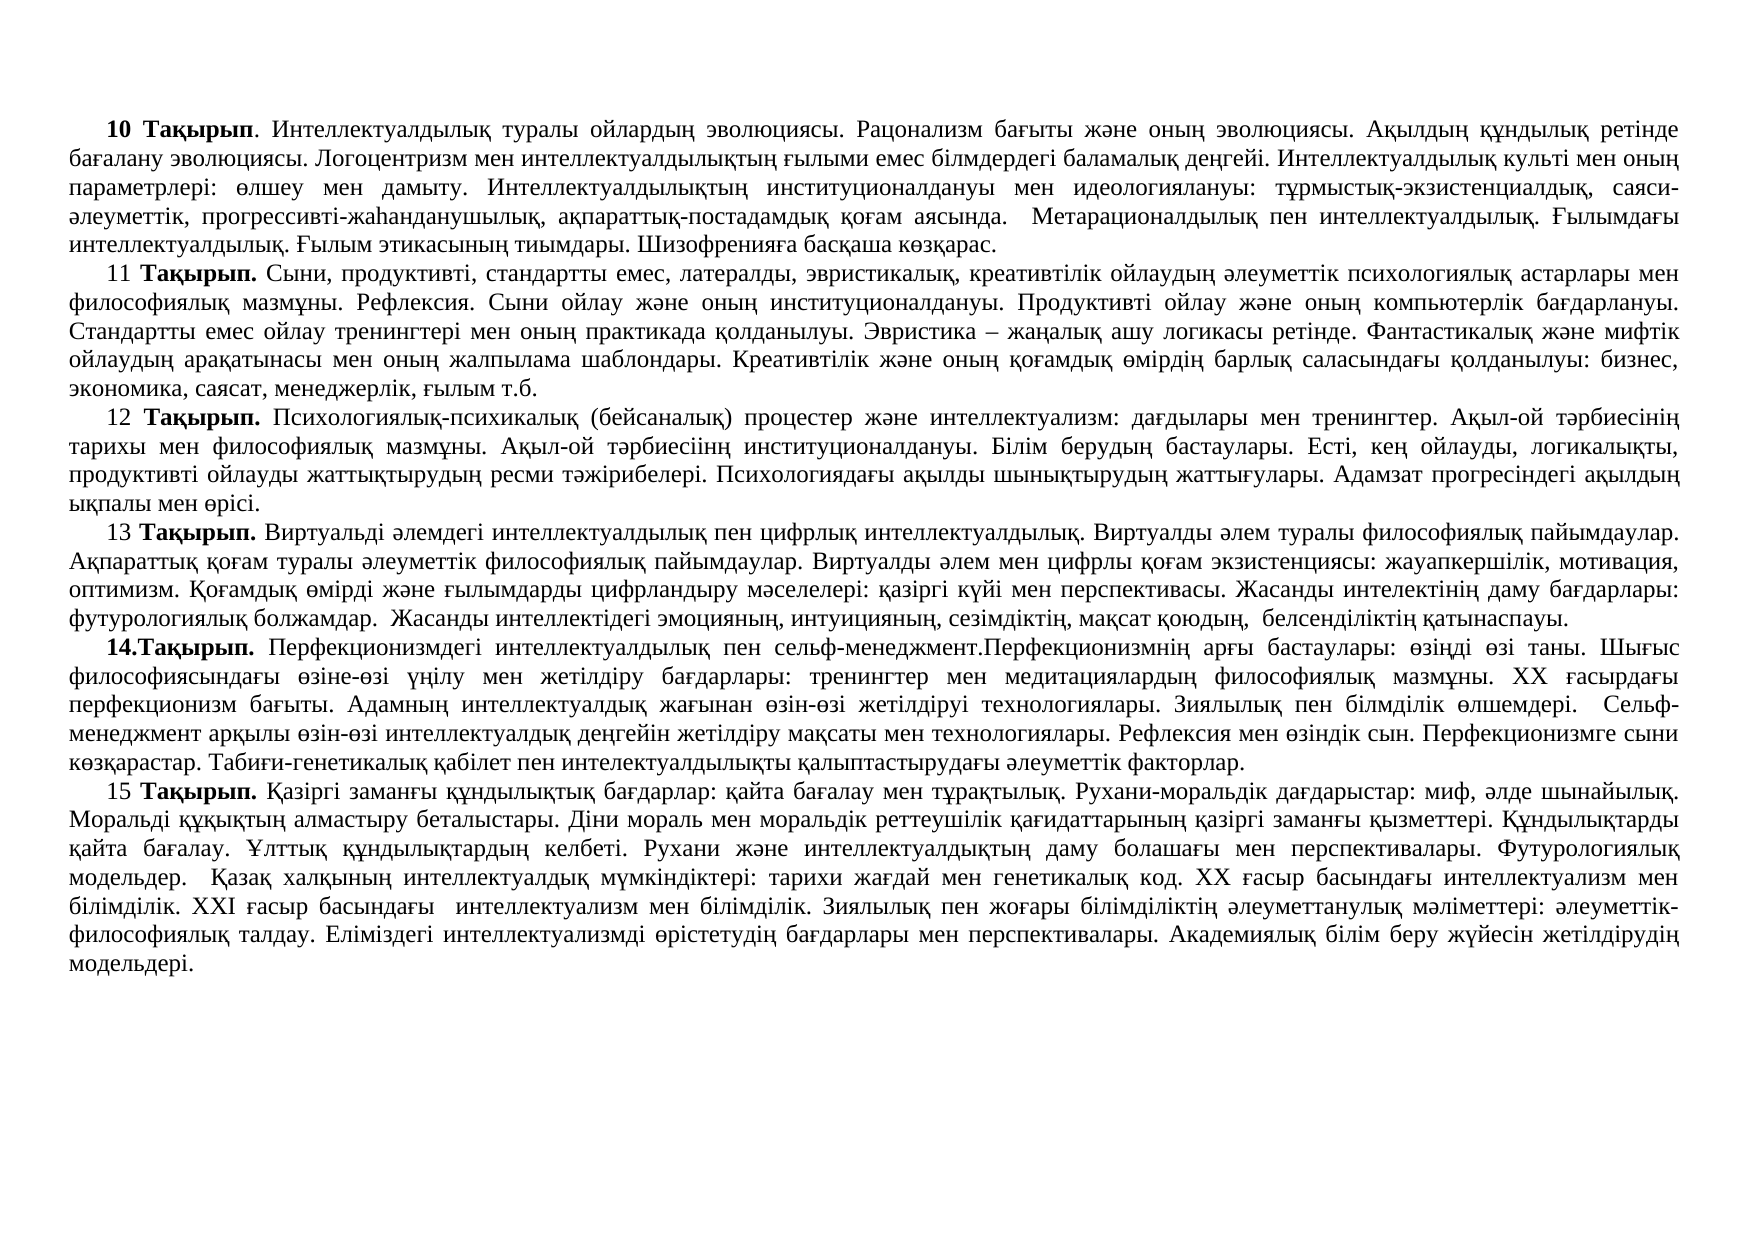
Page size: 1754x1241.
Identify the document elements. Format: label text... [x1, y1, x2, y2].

text 14.Тақырып. Перфекционизмдегі интеллектуалдылық пен сельф-менеджмент.Перфекционизмнің арғы бастаулары: өзіңді өзі таны. Шығыс философиясындағы өзіне-өзі үңілу мен жетілдіру бағдарлары: тренингтер мен медитациялардың философиялық мазмұны. ХХ ғасырдағы перфекционизм бағыты. Адамның интеллектуалдық жағынан өзін-өзі жетілдіруі технологиялары. Зиялылық пен білмділік өлшемдері. Сельф-менеджмент арқылы өзін-өзі интеллектуалдық деңгейін жетілдіру мақсаты мен технологиялары. Рефлексия мен өзіндік сын. Перфекционизмге сыни көзқарастар. Табиғи-генетикалық қабілет пен интелектуалдылықты қалыптастырудағы әлеуметтік факторлар. [69, 632, 1681, 776]
text 15 Тақырып. Қазіргі заманғы құндылықтық бағдарлар: қайта бағалау мен тұрақтылық. Рухани-моральдік дағдарыстар: миф, әлде шынайылық. Моральді құқықтың алмастыру беталыстары. Діни мораль мен моральдік реттеушілік қағидаттарының қазіргі заманғы қызметтері. Құндылықтарды қайта бағалау. Ұлттық құндылықтардың келбеті. Рухани және интеллектуалдықтың даму болашағы мен перспективалары. Футурологиялық модельдер. Қазақ халқының интеллектуалдық мүмкіндіктері: тарихи жағдай мен генетикалық код. ХХ ғасыр басындағы интеллектуализм мен білімділік. ХХІ ғасыр басындағы интеллектуализм мен білімділік. Зиялылық пен жоғары білімділіктің әлеуметтанулық мәліметтері: әлеуметтік-философиялық талдау. Еліміздегі интеллектуализмді өрістетудің бағдарлары мен перспективалары. Академиялық білім беру жүйесін жетілдірудің модельдері. [69, 776, 1681, 977]
text 11 Тақырып. Сыни, продуктивті, стандартты емес, латералды, эвристикалық, креативтілік ойлаудың әлеуметтік психологиялық астарлары мен философиялық мазмұны. Рефлексия. Сыни ойлау және оның институционалдануы. Продуктивті ойлау және оның компьютерлік бағдарлануы. Стандартты емес ойлау тренингтері мен оның практикада қолданылуы. Эвристика – жаңалық ашу логикасы ретінде. Фантастикалық және мифтік ойлаудың арақатынасы мен оның жалпылама шаблондары. Креативтілік және оның қоғамдық өмірдің барлық саласындағы қолданылуы: бизнес, экономика, саясат, менеджерлік, ғылым т.б. [69, 258, 1681, 402]
text 10 Тақырып. Интеллектуалдылық туралы ойлардың эволюциясы. Рацонализм бағыты және оның эволюциясы. Ақылдың құндылық ретінде бағалану эволюциясы. Логоцентризм мен интеллектуалдылықтың ғылыми емес білмдердегі баламалық деңгейі. Интеллектуалдылық культі мен оның параметрлері: өлшеу мен дамыту. Интеллектуалдылықтың институционалдануы мен идеологиялануы: тұрмыстық-экзистенциалдық, саяси-әлеуметтік, прогрессивті-жаһанданушылық, ақпараттық-постадамдық қоғам аясында. Метарационалдылық пен интеллектуалдылық. Ғылымдағы интеллектуалдылық. Ғылым этикасының тиымдары. Шизофренияға басқаша көзқарас. [69, 114, 1681, 258]
text 12 Тақырып. Психологиялық-психикалық (бейсаналық) процестер және интеллектуализм: дағдылары мен тренингтер. Ақыл-ой тәрбиесінің тарихы мен философиялық мазмұны. Ақыл-ой тәрбиесіінң институционалдануы. Білім берудың бастаулары. Есті, кең ойлауды, логикалықты, продуктивті ойлауды жаттықтырудың ресми тәжірибелері. Психологиядағы ақылды шынықтырудың жаттығулары. Адамзат прогресіндегі ақылдың ықпалы мен өрісі. [69, 402, 1681, 517]
text 13 Тақырып. Виртуальді әлемдегі интеллектуалдылық пен цифрлық интеллектуалдылық. Виртуалды әлем туралы философиялық пайымдаулар. Ақпараттық қоғам туралы әлеуметтік философиялық пайымдаулар. Виртуалды әлем мен цифрлы қоғам экзистенциясы: жауапкершілік, мотивация, оптимизм. Қоғамдық өмірді және ғылымдарды цифрландыру мәселелері: қазіргі күйі мен перспективасы. Жасанды интелектінің даму бағдарлары: футурологиялық болжамдар. Жасанды интеллектідегі эмоцияның, интуицияның, сезімдіктің, мақсат қоюдың, белсенділіктің қатынаспауы. [69, 517, 1681, 632]
